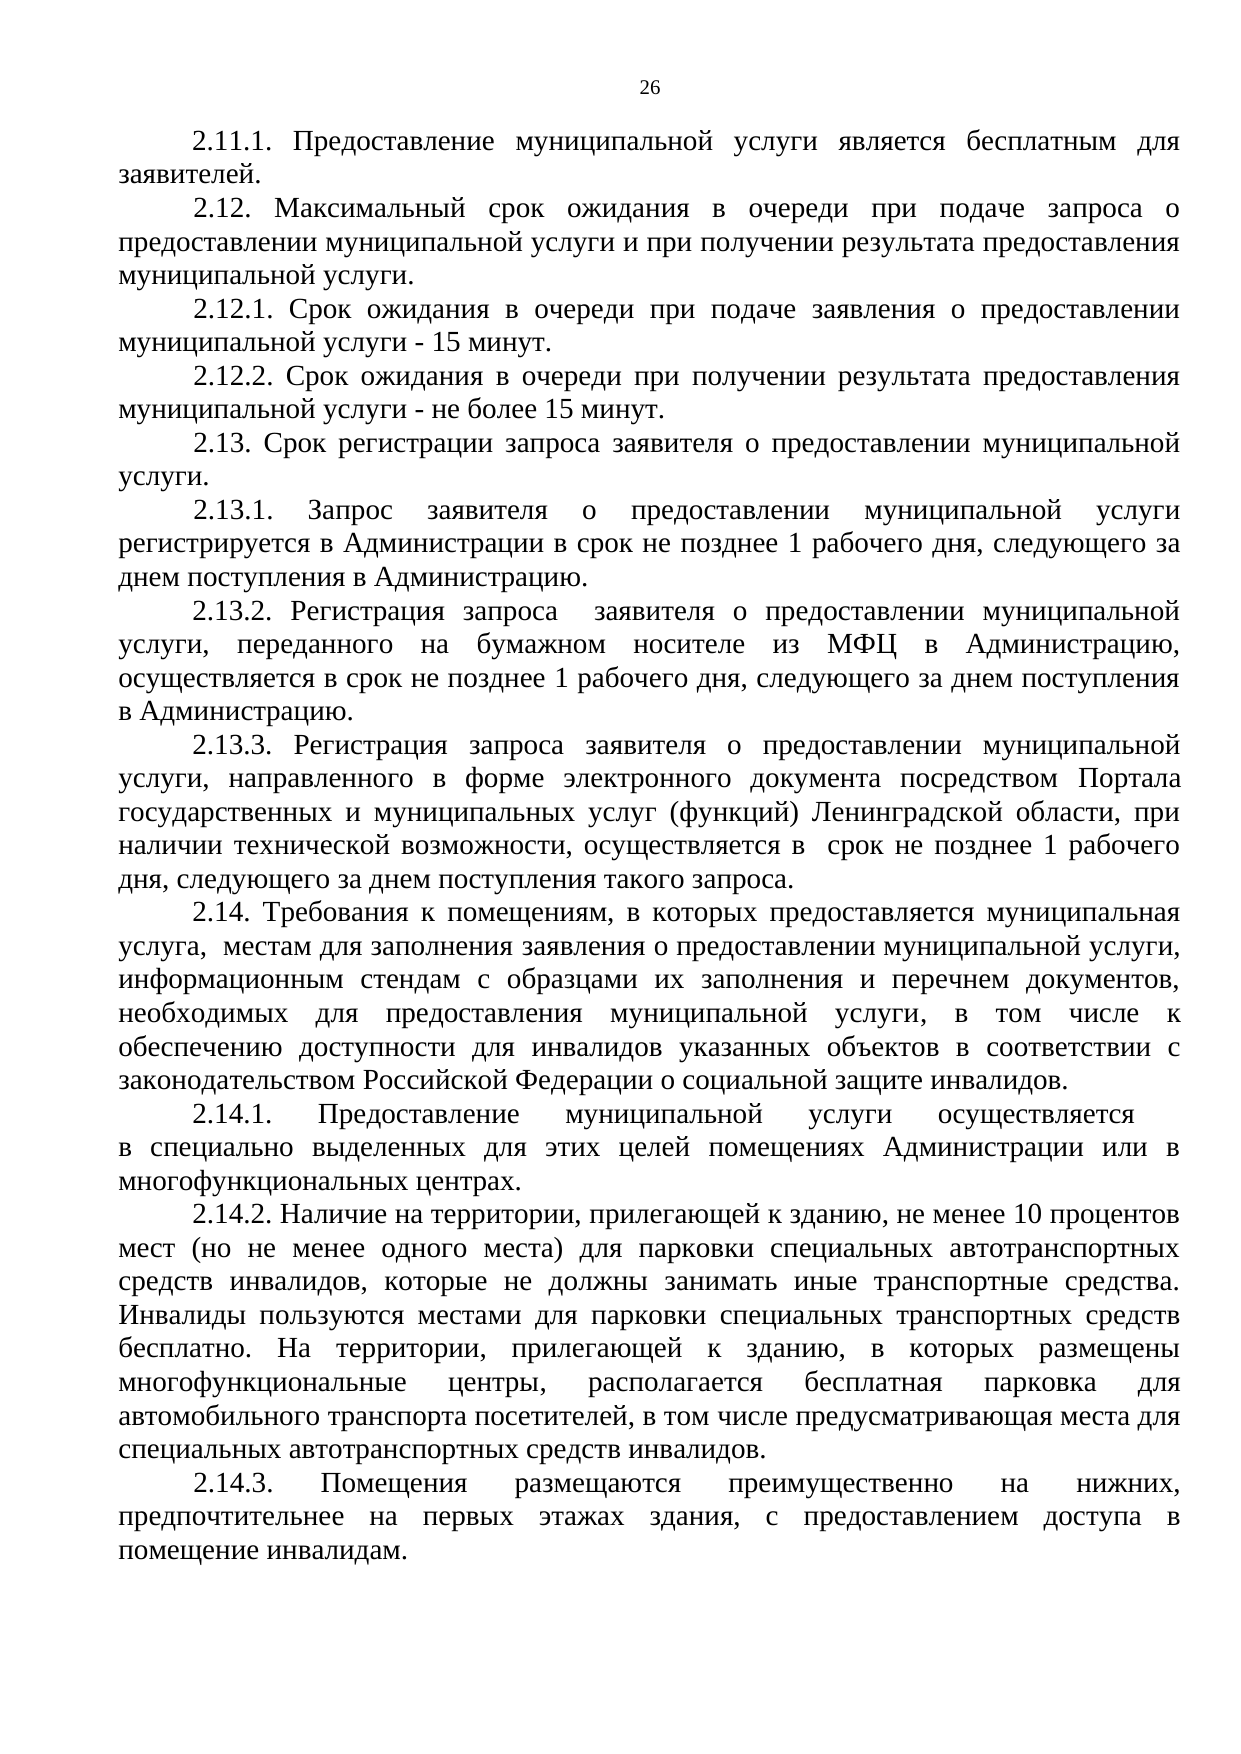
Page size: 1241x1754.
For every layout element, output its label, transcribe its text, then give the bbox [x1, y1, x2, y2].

text 2.14.2. Наличие на территории, прилегающей к зданию, не менее 10 процентов мест (но не менее одного места) для парковки специальных автотранспортных средств инвалидов, которые не должны занимать иные транспортные средства. Инвалиды пользуются местами для парковки специальных транспортных средств бесплатно. На территории, прилегающей к зданию, в которых размещены многофункциональные центры, располагается бесплатная парковка для автомобильного транспорта посетителей, в том числе предусматривающая места для специальных автотранспортных средств инвалидов. [118, 1196, 1181, 1465]
text 2.12. Максимальный срок ожидания в очереди при подаче запроса о предоставлении муниципальной услуги и при получении результата предоставления муниципальной услуги. [118, 190, 1181, 291]
text 2.14.1. Предоставление муниципальной услуги осуществляется в специально выделенных для этих целей помещениях Администрации или в многофункциональных центрах. [118, 1096, 1181, 1196]
text 2.12.1. Срок ожидания в очереди при подаче заявления о предоставлении муниципальной услуги - 15 минут. [118, 291, 1181, 358]
title 2.14. Требования к помещениям, в которых предоставляется муниципальная услуга, местам для заполнения заявления о предоставлении муниципальной услуги, информационным стендам с образцами их заполнения и перечнем документов, необходимых для предоставления муниципальной услуги, в том числе к обеспечению доступности для инвалидов указанных объектов в соответствии с законодательством Российской Федерации о социальной защите инвалидов. [118, 894, 1181, 1096]
text 2.13.1. Запрос заявителя о предоставлении муниципальной услуги регистрируется в Администрации в срок не позднее 1 рабочего дня, следующего за днем поступления в Администрацию. [118, 492, 1181, 593]
text 2.11.1. Предоставление муниципальной услуги является бесплатным для заявителей. [118, 123, 1181, 190]
text 2.13.2. Регистрация запроса заявителя о предоставлении муниципальной услуги, переданного на бумажном носителе из МФЦ в Администрацию, осуществляется в срок не позднее 1 рабочего дня, следующего за днем поступления в Администрацию. [118, 593, 1181, 727]
title 2.13.3. Регистрация запроса заявителя о предоставлении муниципальной услуги, направленного в форме электронного документа посредством Портала государственных и муниципальных услуг (функций) Ленинградской области, при наличии технической возможности, осуществляется в срок не позднее 1 рабочего дня, следующего за днем поступления такого запроса. [118, 727, 1181, 894]
text 2.12.2. Срок ожидания в очереди при получении результата предоставления муниципальной услуги - не более 15 минут. [118, 358, 1181, 425]
text 2.14.3. Помещения размещаются преимущественно на нижних, предпочтительнее на первых этажах здания, с предоставлением доступа в помещение инвалидам. [118, 1465, 1181, 1565]
text 2.13. Срок регистрации запроса заявителя о предоставлении муниципальной услуги. [118, 425, 1181, 492]
